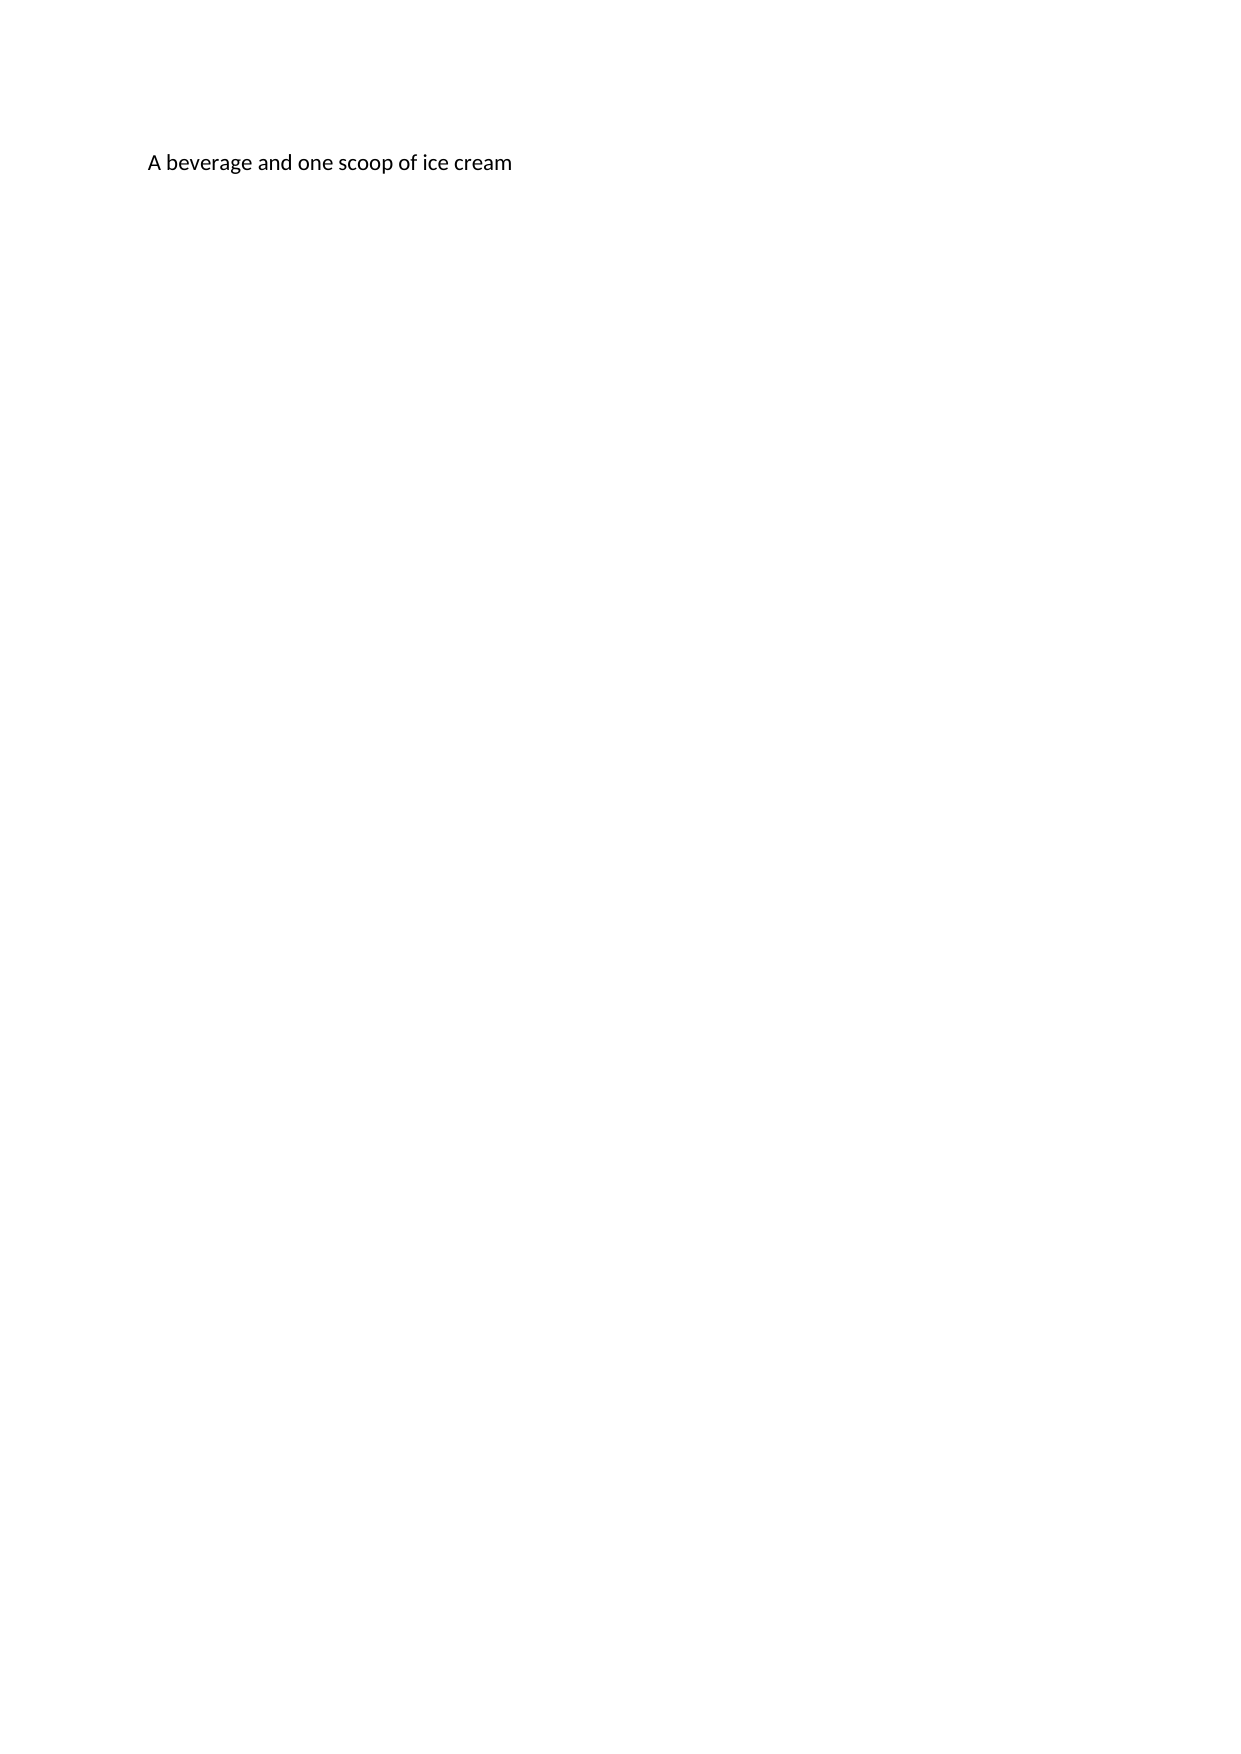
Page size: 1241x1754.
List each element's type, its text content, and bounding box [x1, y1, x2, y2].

text A beverage and one scoop of ice cream [148, 148, 1093, 176]
